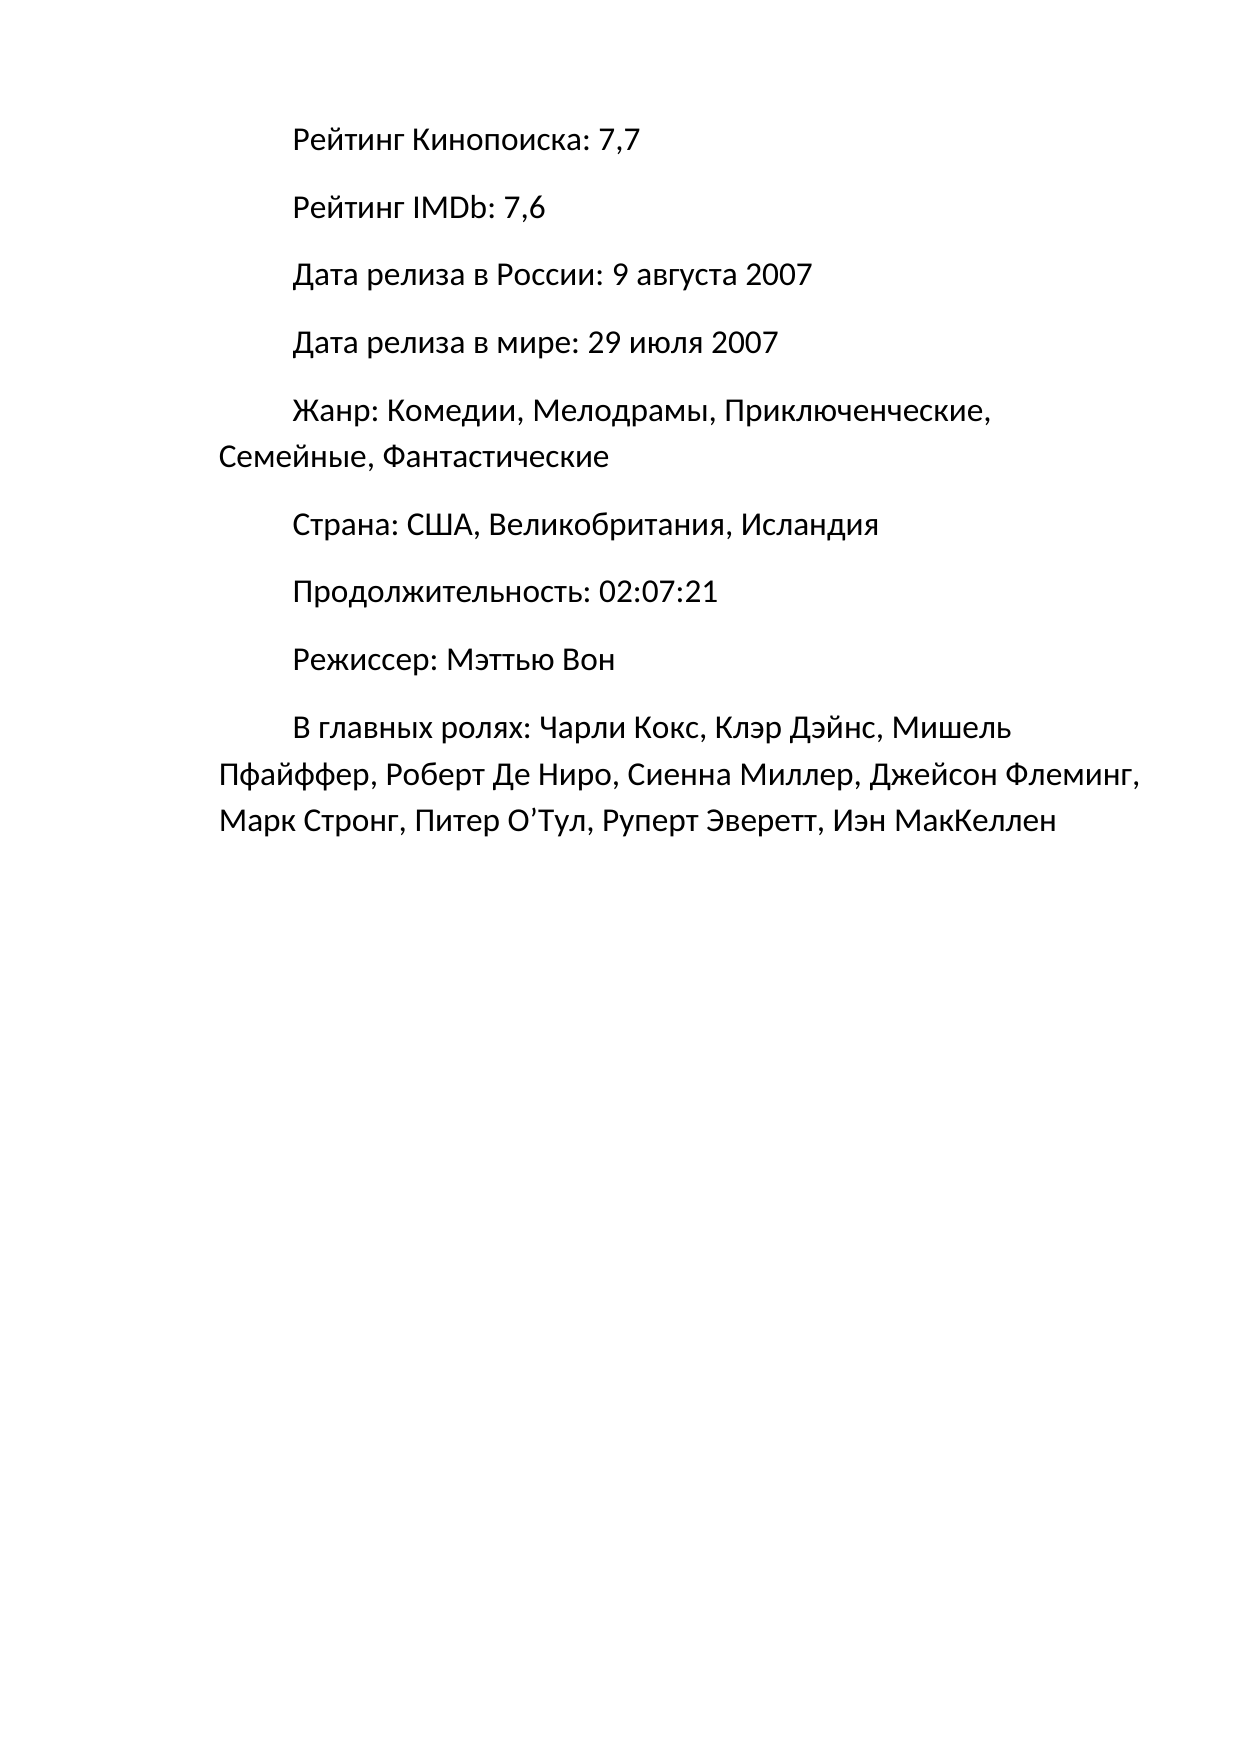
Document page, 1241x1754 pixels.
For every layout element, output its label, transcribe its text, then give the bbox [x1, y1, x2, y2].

text Режиссер: Мэттью Вон [218, 638, 1152, 679]
text Рейтинг IMDb: 7,6 [218, 186, 1152, 226]
text Рейтинг Кинопоиска: 7,7 [218, 118, 1152, 159]
text Жанр: Комедии, Мелодрамы, Приключенческие, Семейные, Фантастические [218, 388, 1152, 476]
text Страна: США, Великобритания, Исландия [218, 503, 1152, 544]
text В главных ролях: Чарли Кокс, Клэр Дэйнс, Мишель Пфайффер, Роберт Де Ниро, Сиенна Миллер, Джейсон Флеминг, Марк Стронг, Питер О’Тул, Руперт Эверетт, Иэн МакКеллен [218, 706, 1152, 840]
text Дата релиза в мире: 29 июля 2007 [218, 321, 1152, 362]
text Продолжительность: 02:07:21 [218, 571, 1152, 611]
text Дата релиза в России: 9 августа 2007 [218, 253, 1152, 294]
